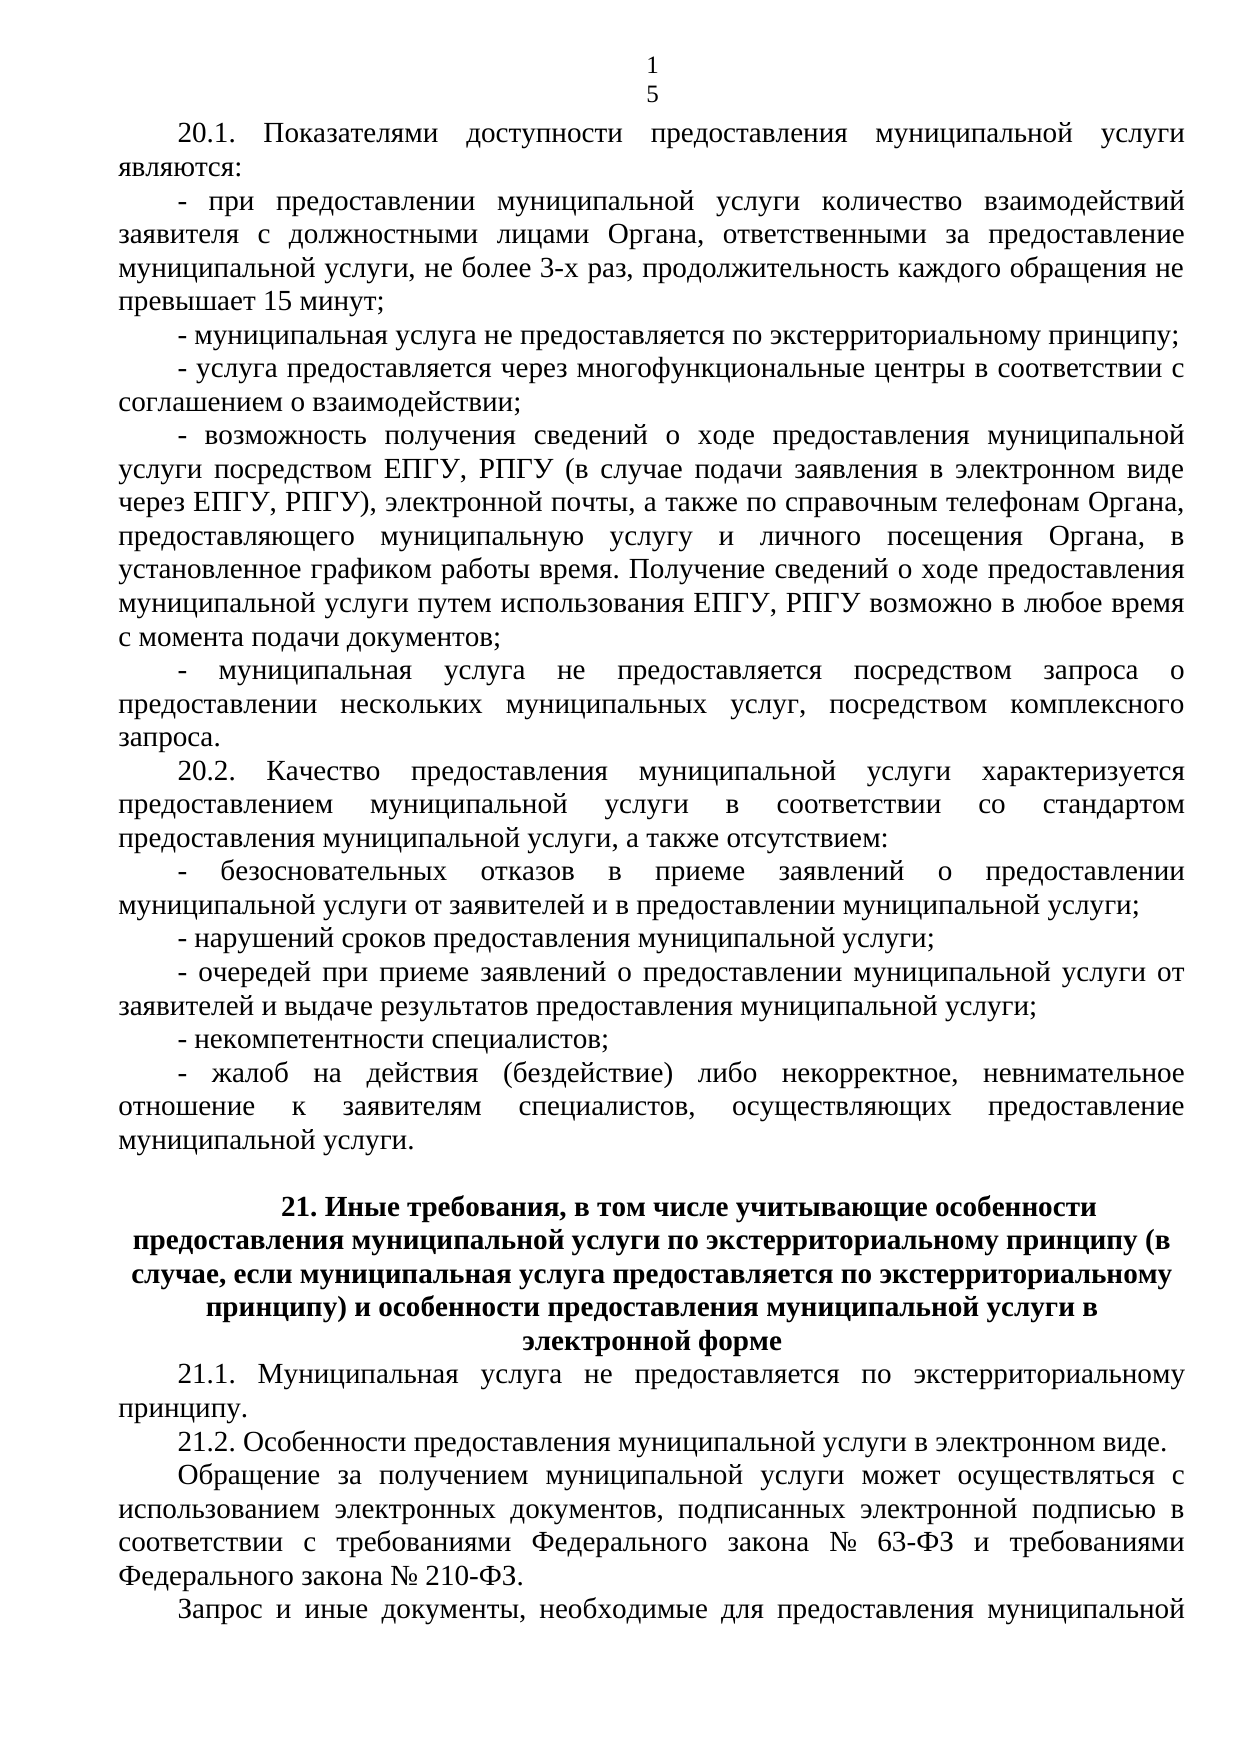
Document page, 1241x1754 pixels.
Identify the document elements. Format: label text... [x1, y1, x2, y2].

text - муниципальная услуга не предоставляется по экстерриториальному принципу; [118, 317, 1186, 350]
text - возможность получения сведений о ходе предоставления муниципальной услуги посредством ЕПГУ, РПГУ (в случае подачи заявления в электронном виде через ЕПГУ, РПГУ), электронной почты, а также по справочным телефонам Органа, предоставляющего муниципальную услугу и личного посещения Органа, в установленное графиком работы время. Получение сведений о ходе предоставления муниципальной услуги путем использования ЕПГУ, РПГУ возможно в любое время с момента подачи документов; [118, 417, 1186, 652]
text 20.1. Показателями доступности предоставления муниципальной услуги являются: [118, 116, 1186, 183]
text - при предоставлении муниципальной услуги количество взаимодействий заявителя с должностными лицами Органа, ответственными за предоставление муниципальной услуги, не более 3-х раз, продолжительность каждого обращения не превышает 15 минут; [118, 183, 1186, 317]
text 21.2. Особенности предоставления муниципальной услуги в электронном виде. [118, 1424, 1186, 1457]
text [118, 1591, 1186, 1625]
text Обращение за получением муниципальной услуги может осуществляться с использованием электронных документов, подписанных электронной подписью в соответствии с требованиями Федерального закона № 63-ФЗ и требованиями Федерального закона № 210-ФЗ. [118, 1457, 1186, 1591]
text - безосновательных отказов в приеме заявлений о предоставлении муниципальной услуги от заявителей и в предоставлении муниципальной услуги; [118, 853, 1186, 921]
text - очередей при приеме заявлений о предоставлении муниципальной услуги от заявителей и выдаче результатов предоставления муниципальной услуги; [118, 954, 1186, 1021]
text - услуга предоставляется через многофункциональные центры в соответствии с соглашением о взаимодействии; [118, 350, 1186, 417]
text - жалоб на действия (бездействие) либо некорректное, невнимательное отношение к заявителям специалистов, осуществляющих предоставление муниципальной услуги. [118, 1055, 1186, 1155]
text 21.1. Муниципальная услуга не предоставляется по экстерриториальному принципу. [118, 1357, 1186, 1424]
text 21. Иные требования, в том числе учитывающие особенности предоставления муниципальной услуги по экстерриториальному принципу (в случае, если муниципальная услуга предоставляется по экстерриториальному принципу) и особенности предоставления муниципальной услуги в электронной форме [118, 1189, 1186, 1357]
text - некомпетентности специалистов; [118, 1021, 1186, 1055]
text 20.2. Качество предоставления муниципальной услуги характеризуется предоставлением муниципальной услуги в соответствии со стандартом предоставления муниципальной услуги, а также отсутствием: [118, 753, 1186, 853]
text - муниципальная услуга не предоставляется посредством запроса о предоставлении нескольких муниципальных услуг, посредством комплексного запроса. [118, 652, 1186, 753]
text - нарушений сроков предоставления муниципальной услуги; [118, 921, 1186, 954]
